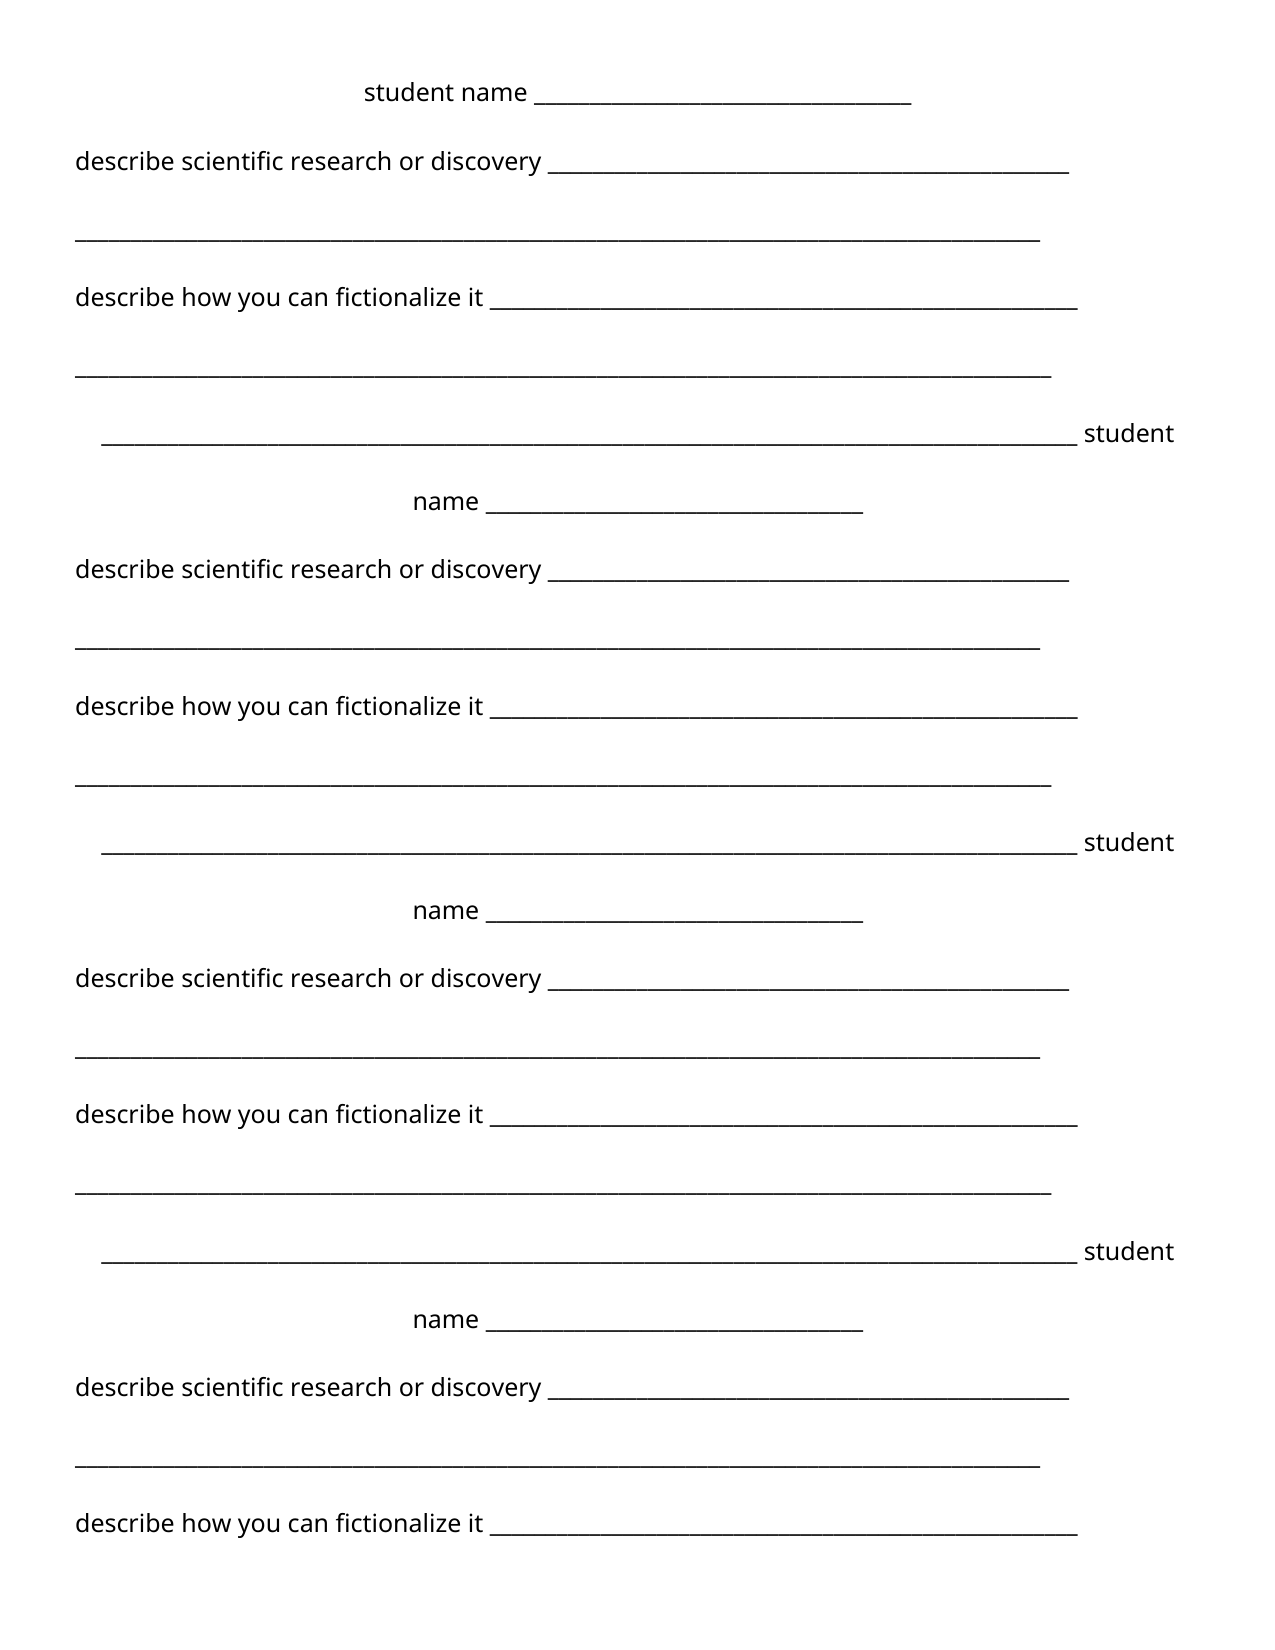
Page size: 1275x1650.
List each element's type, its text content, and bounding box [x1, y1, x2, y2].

text ________________________________________________________________________________________ student name __________________________________ [75, 416, 1200, 518]
text describe how you can fictionalize it _____________________________________________________ [75, 1097, 1200, 1131]
text ________________________________________________________________________________________ [75, 347, 1200, 382]
text describe scientific research or discovery _______________________________________________ [75, 961, 1200, 995]
text ________________________________________________________________________________________ student name __________________________________ [75, 824, 1200, 927]
text ________________________________________________________________________________________ [75, 756, 1200, 790]
text student name __________________________________ [75, 75, 1200, 109]
text _______________________________________________________________________________________ [75, 1029, 1200, 1063]
text describe scientific research or discovery _______________________________________________ [75, 143, 1200, 177]
text describe scientific research or discovery _______________________________________________ [75, 1369, 1200, 1403]
text describe how you can fictionalize it _____________________________________________________ [75, 279, 1200, 313]
text describe scientific research or discovery _______________________________________________ [75, 552, 1200, 586]
text describe how you can fictionalize it _____________________________________________________ [75, 688, 1200, 722]
text ________________________________________________________________________________________ student name __________________________________ [75, 1233, 1200, 1335]
text _______________________________________________________________________________________ [75, 620, 1200, 654]
text _______________________________________________________________________________________ [75, 1437, 1200, 1472]
text ________________________________________________________________________________________ [75, 1165, 1200, 1199]
text _______________________________________________________________________________________ [75, 211, 1200, 245]
text describe how you can fictionalize it _____________________________________________________ [75, 1506, 1200, 1540]
